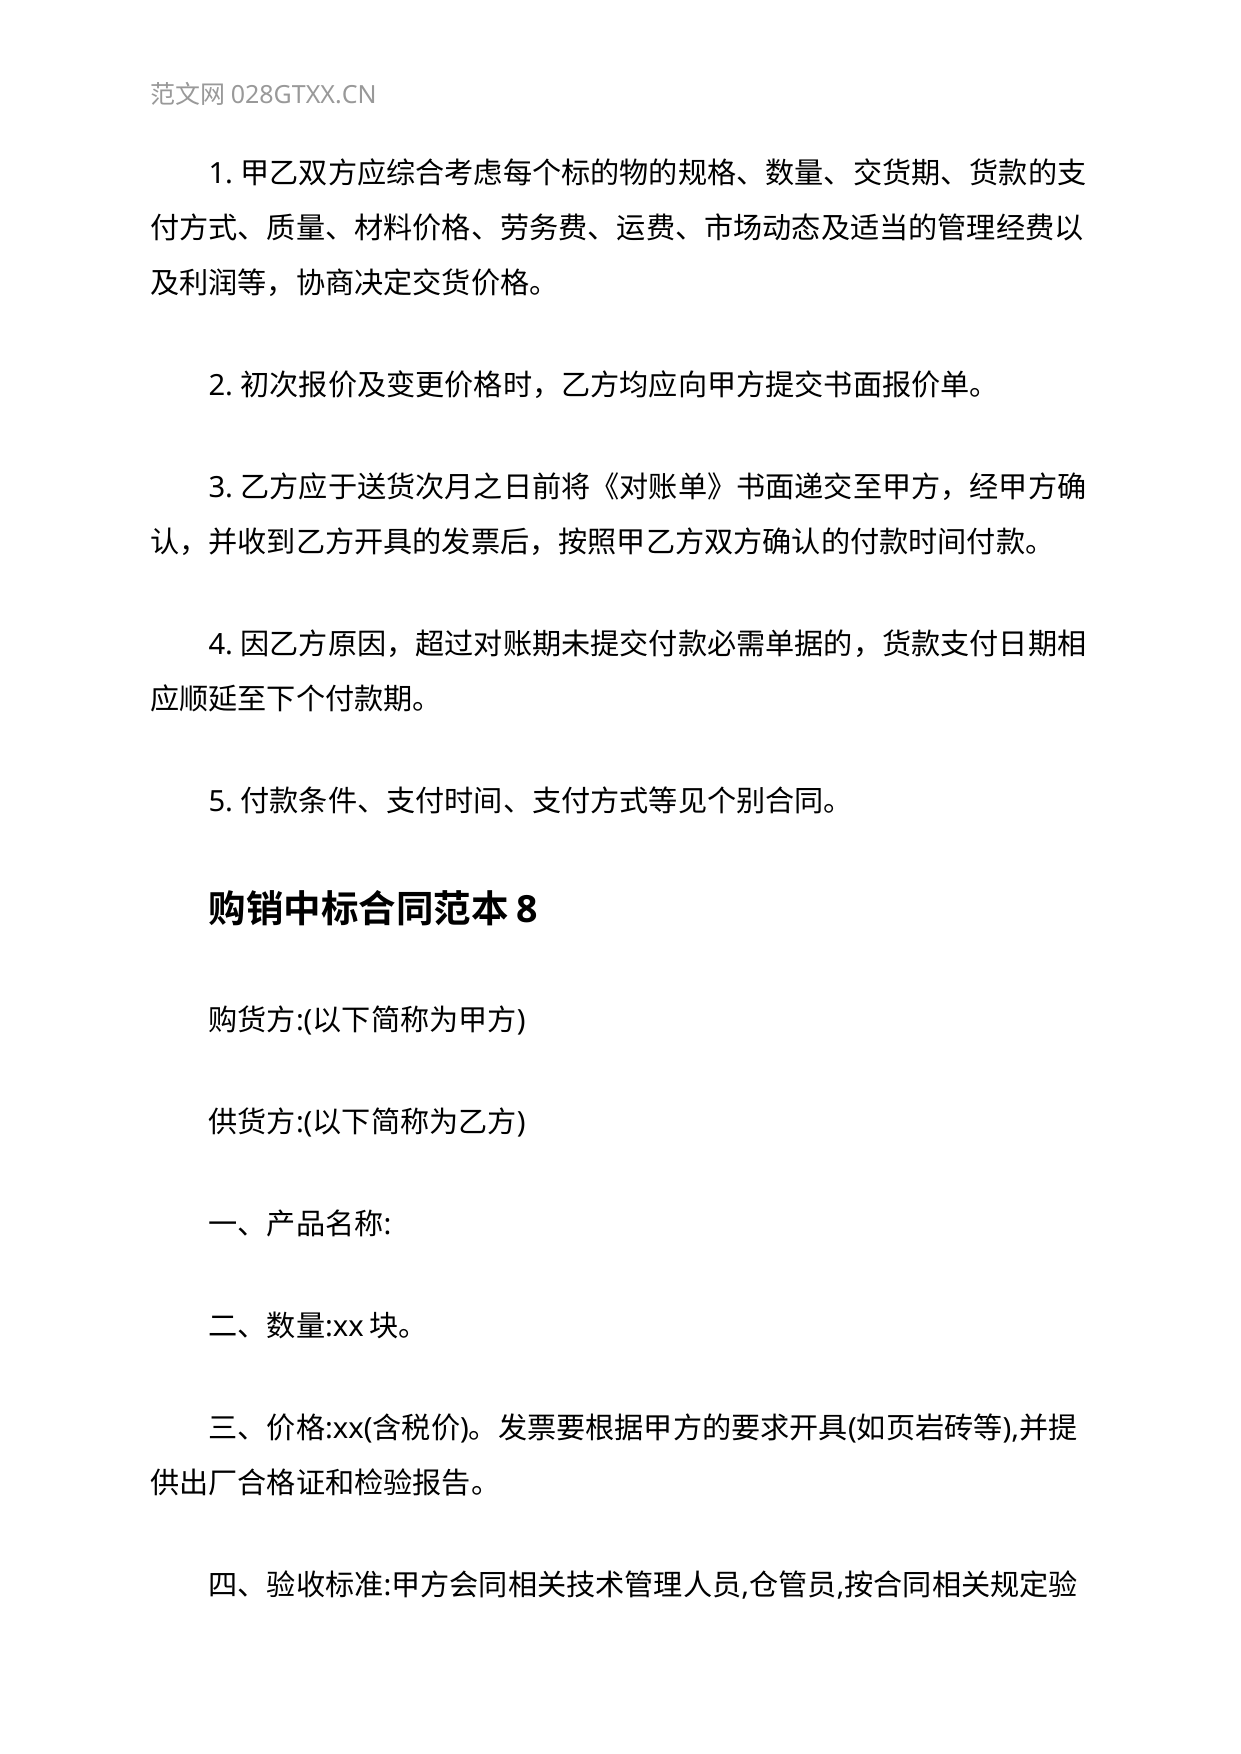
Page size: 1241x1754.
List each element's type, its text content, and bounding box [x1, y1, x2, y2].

text 3. 乙方应于送货次月之日前将《对账单》书面递交至甲方，经甲方确认，并收到乙方开具的发票后，按照甲乙方双方确认的付款时间付款。 [150, 464, 1090, 561]
text 2. 初次报价及变更价格时，乙方均应向甲方提交书面报价单。 [150, 362, 1090, 404]
text 4. 因乙方原因，超过对账期未提交付款必需单据的，货款支付日期相应顺延至下个付款期。 [150, 620, 1090, 718]
text 购销中标合同范本8 [150, 879, 1090, 934]
text 购货方:(以下简称为甲方) [150, 997, 1090, 1039]
text 一、产品名称: [150, 1201, 1090, 1243]
text 三、价格:xx(含税价)。发票要根据甲方的要求开具(如页岩砖等),并提供出厂合格证和检验报告。 [150, 1405, 1090, 1502]
text 5. 付款条件、支付时间、支付方式等见个别合同。 [150, 777, 1090, 819]
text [150, 1561, 1090, 1604]
text 二、数量:xx块。 [150, 1303, 1090, 1345]
text 1. 甲乙双方应综合考虑每个标的物的规格、数量、交货期、货款的支付方式、质量、材料价格、劳务费、运费、市场动态及适当的管理经费以及利润等，协商决定交货价格。 [150, 150, 1090, 302]
text 供货方:(以下简称为乙方) [150, 1099, 1090, 1141]
